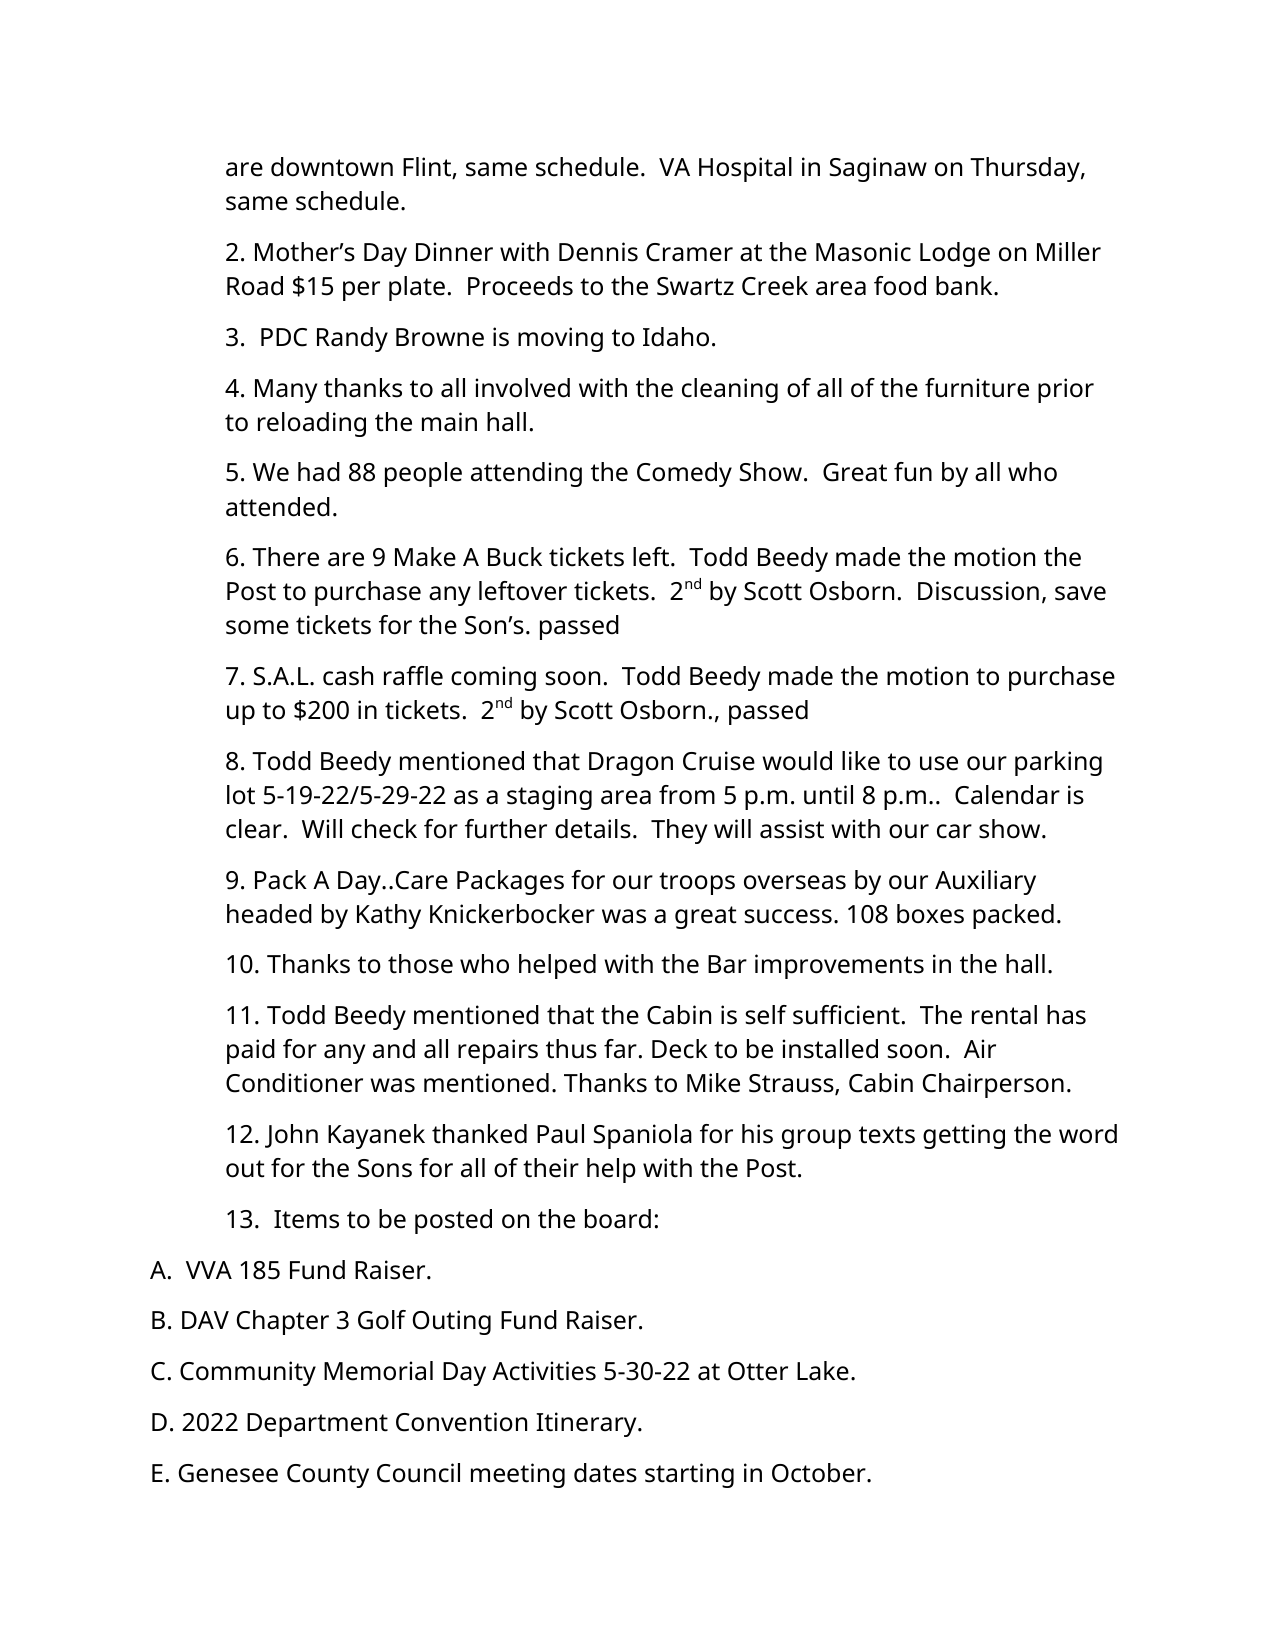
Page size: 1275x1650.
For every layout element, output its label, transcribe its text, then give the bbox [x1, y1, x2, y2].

list John Kayanek thanked Paul Spaniola for his group texts getting the word out for the Sons for all of their help with the Post. [225, 1117, 1125, 1185]
list 2022 Department Convention Itinerary. [150, 1404, 1125, 1438]
list Mother’s Day Dinner with Dennis Cramer at the Masonic Lodge on Miller Road $15 per plate. Proceeds to the Swartz Creek area food bank. [225, 235, 1125, 303]
list Many thanks to all involved with the cleaning of all of the furniture prior to reloading the main hall. [225, 370, 1125, 438]
list VVA 185 Fund Raiser. [150, 1252, 1125, 1286]
list Pack A Day..Care Packages for our troops overseas by our Auxiliary headed by Kathy Knickerbocker was a great success. 108 boxes packed. [225, 862, 1125, 931]
list Community Memorial Day Activities 5-30-22 at Otter Lake. [150, 1354, 1125, 1388]
list We had 88 people attending the Comedy Show. Great fun by all who attended. [225, 455, 1125, 523]
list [225, 150, 1125, 218]
list Todd Beedy mentioned that Dragon Cruise would like to use our parking lot 5-19-22/5-29-22 as a staging area from 5 p.m. until 8 p.m.. Calendar is clear. Will check for further details. They will assist with our car show. [225, 743, 1125, 846]
list Thanks to those who helped with the Bar improvements in the hall. [225, 947, 1125, 981]
list Todd Beedy mentioned that the Cabin is self sufficient. The rental has paid for any and all repairs thus far. Deck to be installed soon. Air Conditioner was mentioned. Thanks to Mike Strauss, Cabin Chairperson. [225, 998, 1125, 1100]
list S.A.L. cash raffle coming soon. Todd Beedy made the motion to purchase up to $200 in tickets. 2nd by Scott Osborn., passed [225, 659, 1125, 727]
list PDC Randy Browne is moving to Idaho. [225, 319, 1125, 354]
list DAV Chapter 3 Golf Outing Fund Raiser. [150, 1303, 1125, 1337]
list Genesee County Council meeting dates starting in October. [150, 1455, 1125, 1489]
list Items to be posted on the board: [225, 1202, 1125, 1236]
list There are 9 Make A Buck tickets left. Todd Beedy made the motion the Post to purchase any leftover tickets. 2nd by Scott Osborn. Discussion, save some tickets for the Son’s. passed [225, 540, 1125, 642]
